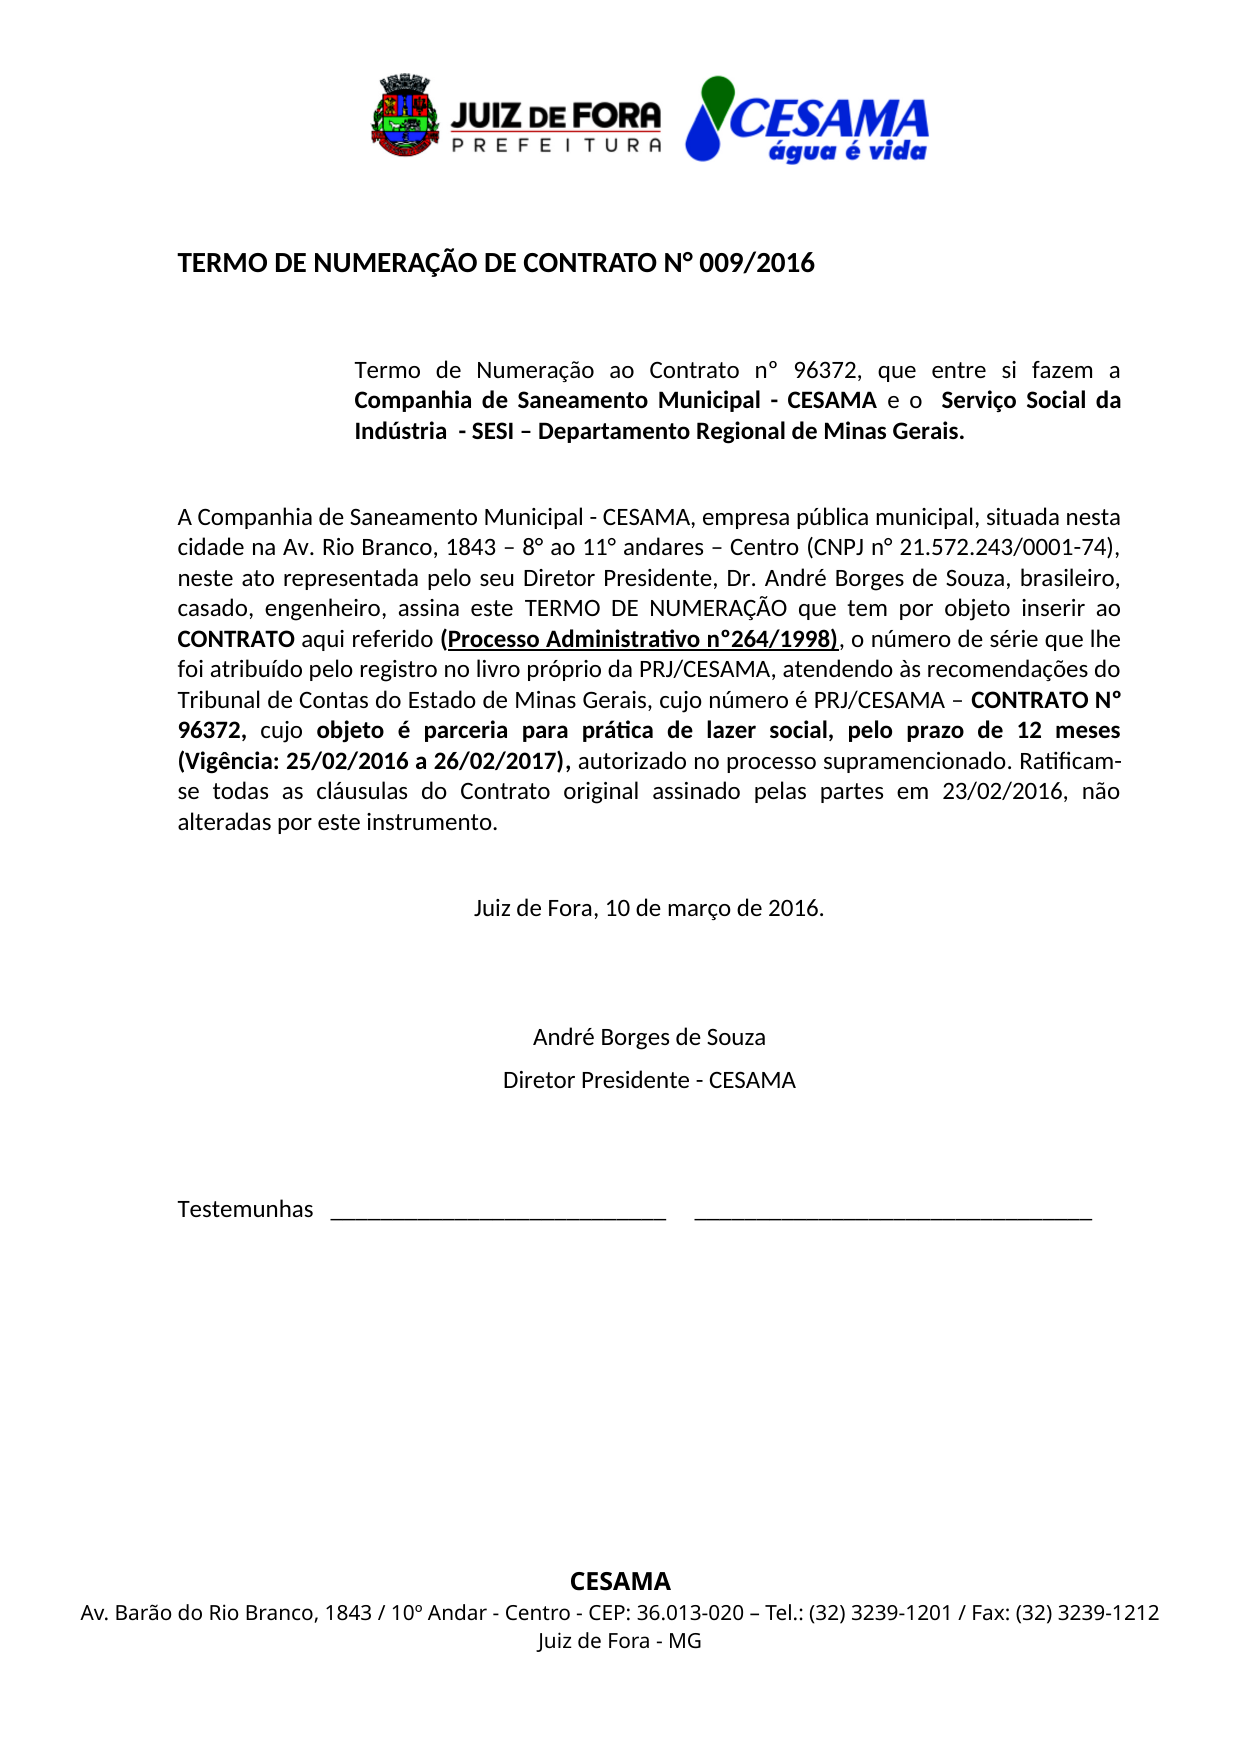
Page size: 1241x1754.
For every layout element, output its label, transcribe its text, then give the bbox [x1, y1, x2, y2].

text Termo de Numeração ao Contrato nº 96372, que entre si fazem a Companhia de Saneamento Municipal - CESAMA e o Serviço Social da Indústria - SESI – Departamento Regional de Minas Gerais. [354, 354, 1122, 445]
subtitle TERMO DE NUMERAÇÃO DE CONTRATO N° 009/2016 [177, 244, 1122, 280]
text Juiz de Fora, 10 de março de 2016. [177, 892, 1122, 923]
text Diretor Presidente - CESAMA [177, 1064, 1122, 1095]
text Testemunhas ___________________________ ________________________________ [177, 1193, 1122, 1224]
text André Borges de Souza [177, 1021, 1122, 1052]
picture [370, 73, 930, 165]
text A Companhia de Saneamento Municipal - CESAMA, empresa pública municipal, situada nesta cidade na Av. Rio Branco, 1843 – 8° ao 11° andares – Centro (CNPJ n° 21.572.243/0001-74), neste ato representada pelo seu Diretor Presidente, Dr. André Borges de Souza, brasileiro, casado, engenheiro, assina este TERMO DE NUMERAÇÃO que tem por objeto inserir ao CONTRATO aqui referido (Processo Administrativo nº264/1998), o número de série que lhe foi atribuído pelo registro no livro próprio da PRJ/CESAMA, atendendo às recomendações do Tribunal de Contas do Estado de Minas Gerais, cujo número é PRJ/CESAMA – CONTRATO Nº 96372, cujo objeto é parceria para prática de lazer social, pelo prazo de 12 meses (Vigência: 25/02/2016 a 26/02/2017), autorizado no processo supramencionado. Ratificam-se todas as cláusulas do Contrato original assinado pelas partes em 23/02/2016, não alteradas por este instrumento. [177, 501, 1122, 837]
